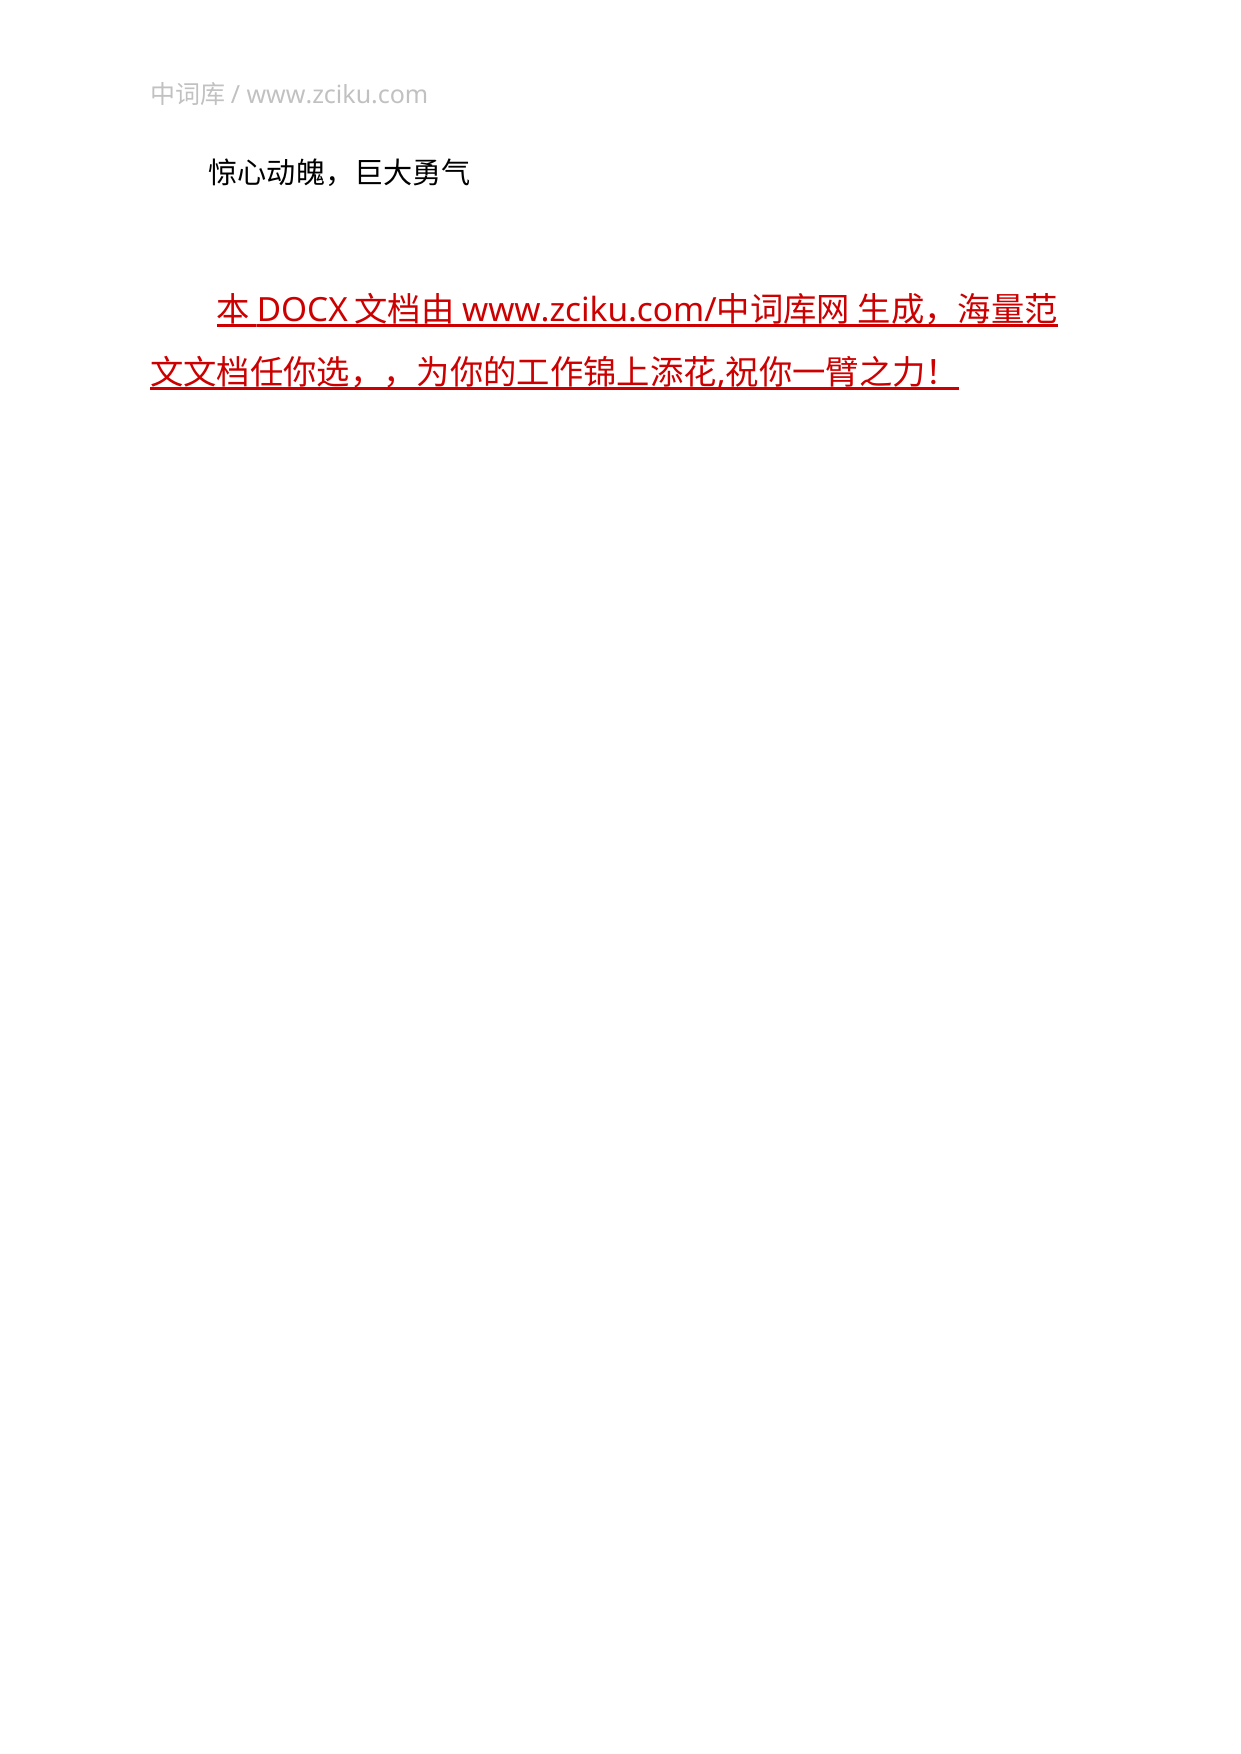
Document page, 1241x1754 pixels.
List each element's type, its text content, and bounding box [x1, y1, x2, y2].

text 惊心动魄，巨大勇气 [150, 150, 1090, 192]
text 本DOCX文档由 www.zciku.com/中词库网 生成，海量范文文档任你选，，为你的工作锦上添花,祝你一臂之力！ [150, 283, 1090, 394]
